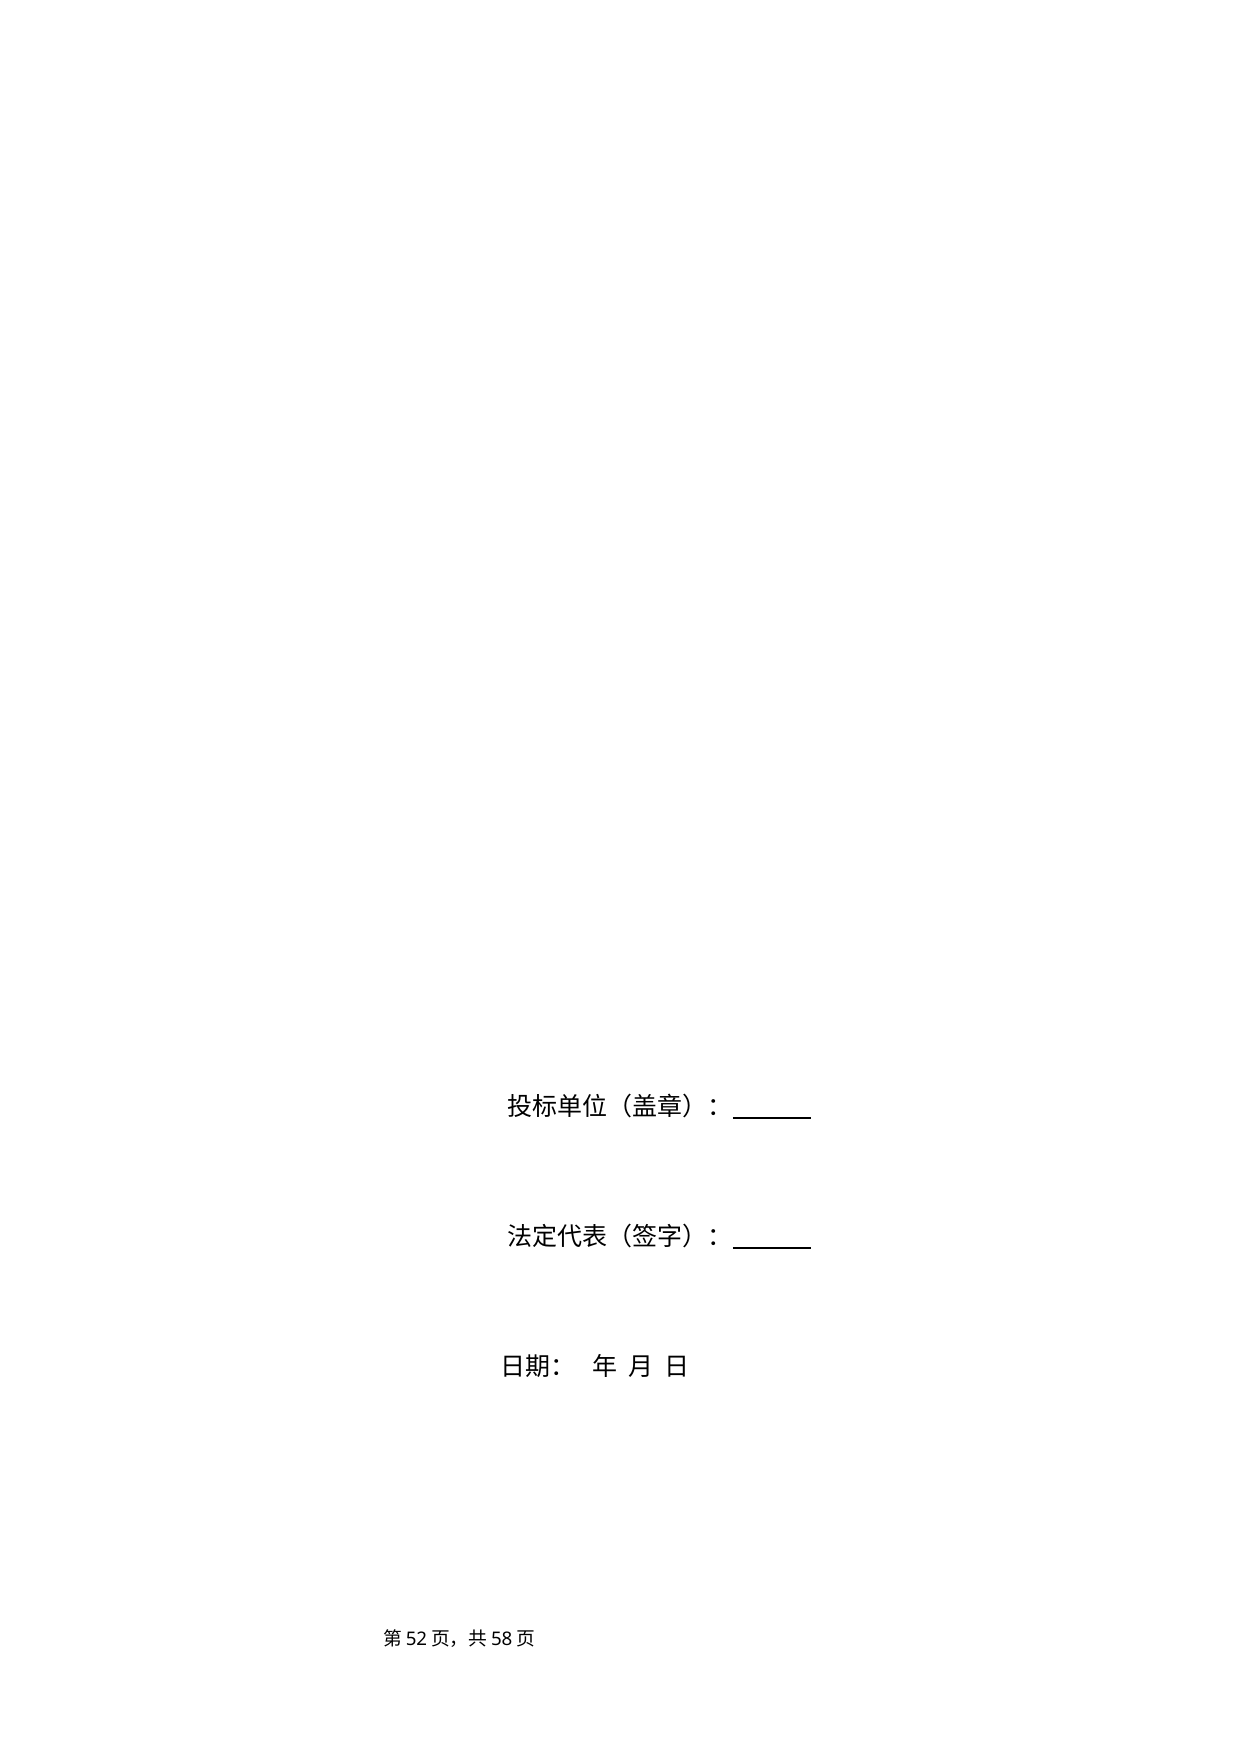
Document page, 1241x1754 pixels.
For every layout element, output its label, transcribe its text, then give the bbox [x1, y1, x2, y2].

text 法定代表（签字）： [187, 1202, 1053, 1267]
text 日期： 年 月 日 [187, 1332, 1053, 1397]
text 投标单位（盖章）： [187, 1072, 1053, 1137]
